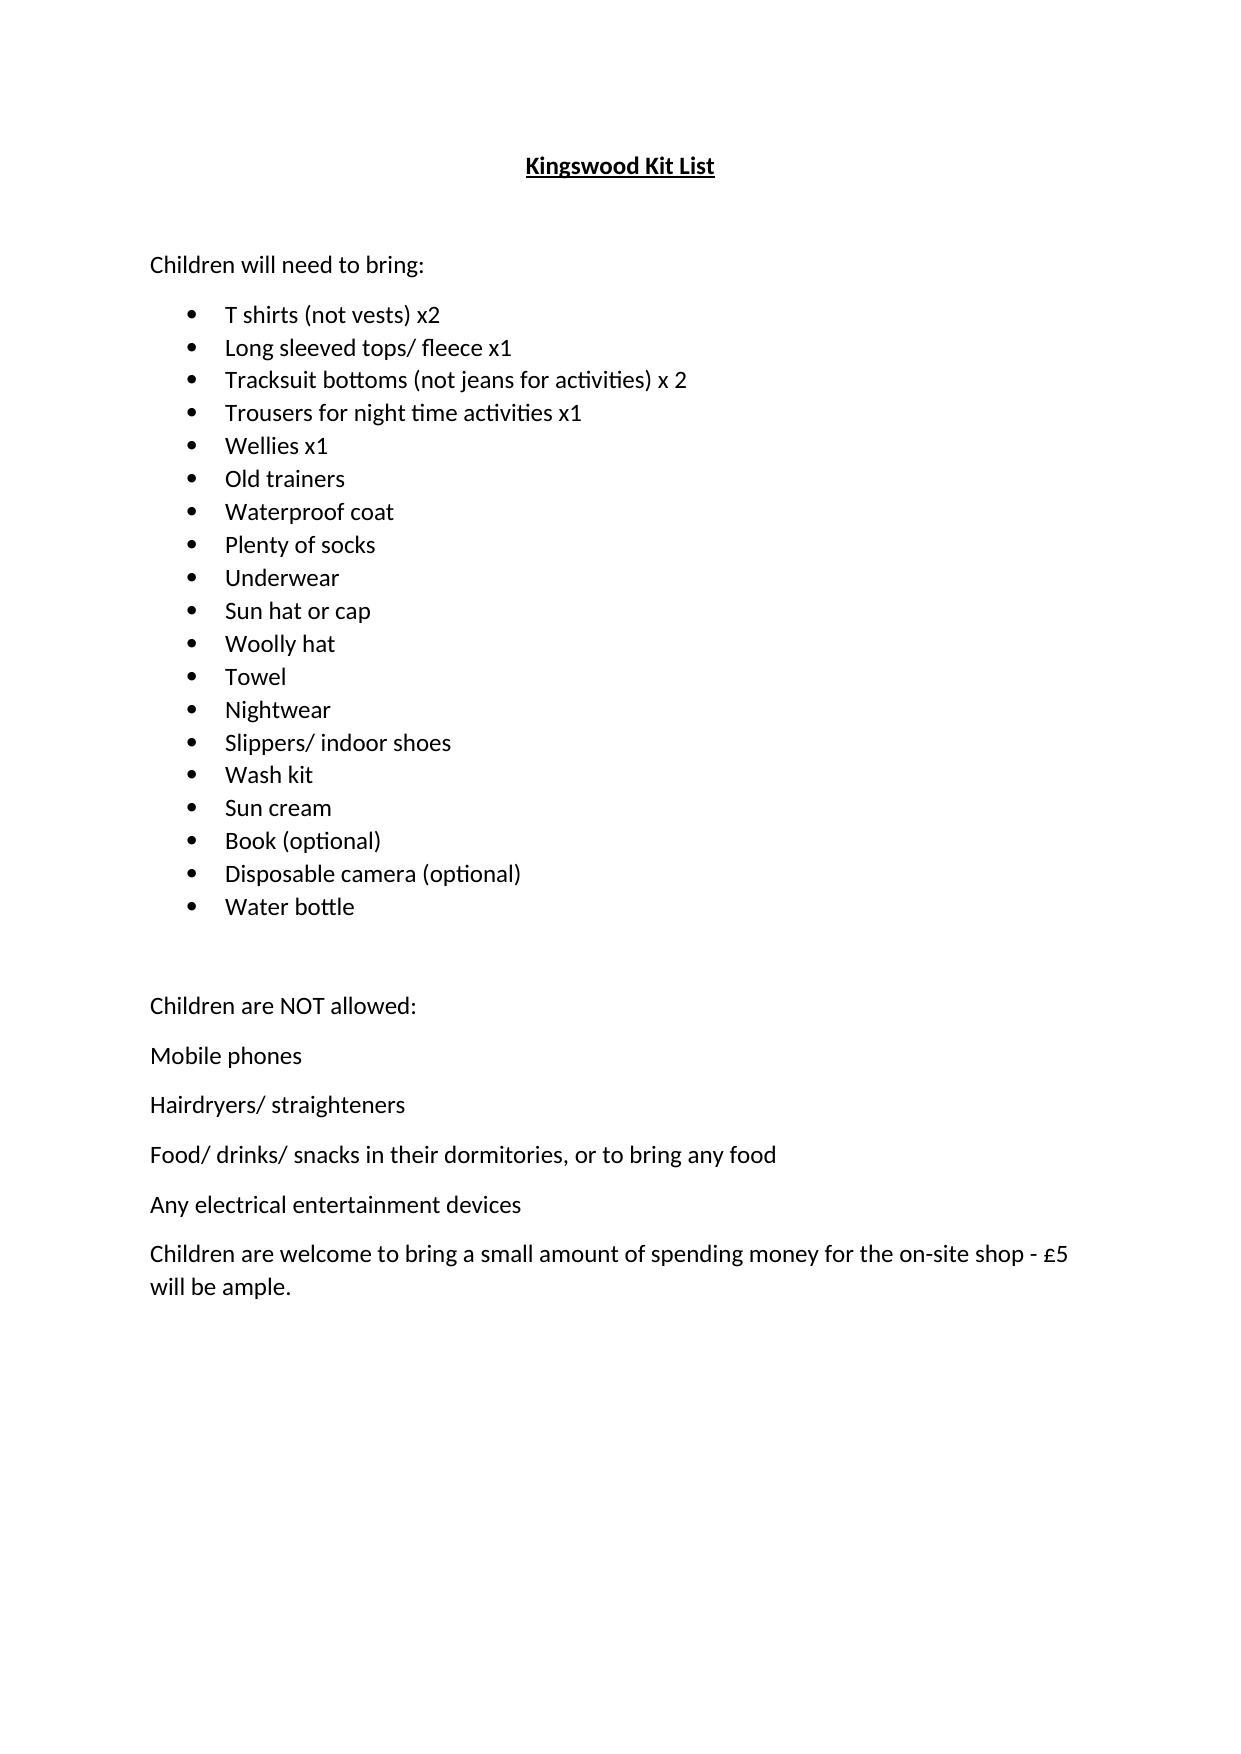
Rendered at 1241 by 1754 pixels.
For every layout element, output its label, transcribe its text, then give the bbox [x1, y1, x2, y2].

text Kingswood Kit List [150, 150, 1090, 181]
text Children are NOT allowed: [150, 990, 1090, 1021]
list Slippers/ indoor shoes [187, 727, 1090, 757]
text Any electrical entertainment devices [150, 1189, 1090, 1219]
list Sun cream [187, 792, 1090, 823]
text Hairdryers/ straighteners [150, 1089, 1090, 1120]
text Mobile phones [150, 1040, 1090, 1071]
list Long sleeved tops/ fleece x1 [187, 332, 1090, 362]
list Wash kit [187, 759, 1090, 790]
list Trousers for night time activities x1 [187, 397, 1090, 428]
list Tracksuit bottoms (not jeans for activities) x 2 [187, 364, 1090, 395]
text Food/ drinks/ snacks in their dormitories, or to bring any food [150, 1139, 1090, 1170]
list Plenty of socks [187, 529, 1090, 560]
list Nightwear [187, 694, 1090, 724]
list Old trainers [187, 463, 1090, 494]
text Children will need to bring: [150, 249, 1090, 280]
list Water bottle [187, 891, 1090, 922]
list T shirts (not vests) x2 [187, 299, 1090, 329]
list Waterproof coat [187, 496, 1090, 527]
list Disposable camera (optional) [187, 858, 1090, 889]
list Sun hat or cap [187, 595, 1090, 626]
list Book (optional) [187, 825, 1090, 856]
list Wellies x1 [187, 430, 1090, 461]
list Underwear [187, 562, 1090, 593]
list Woolly hat [187, 628, 1090, 658]
text Children are welcome to bring a small amount of spending money for the on-site shop - £5 will be ample. [150, 1238, 1090, 1302]
list Towel [187, 661, 1090, 691]
